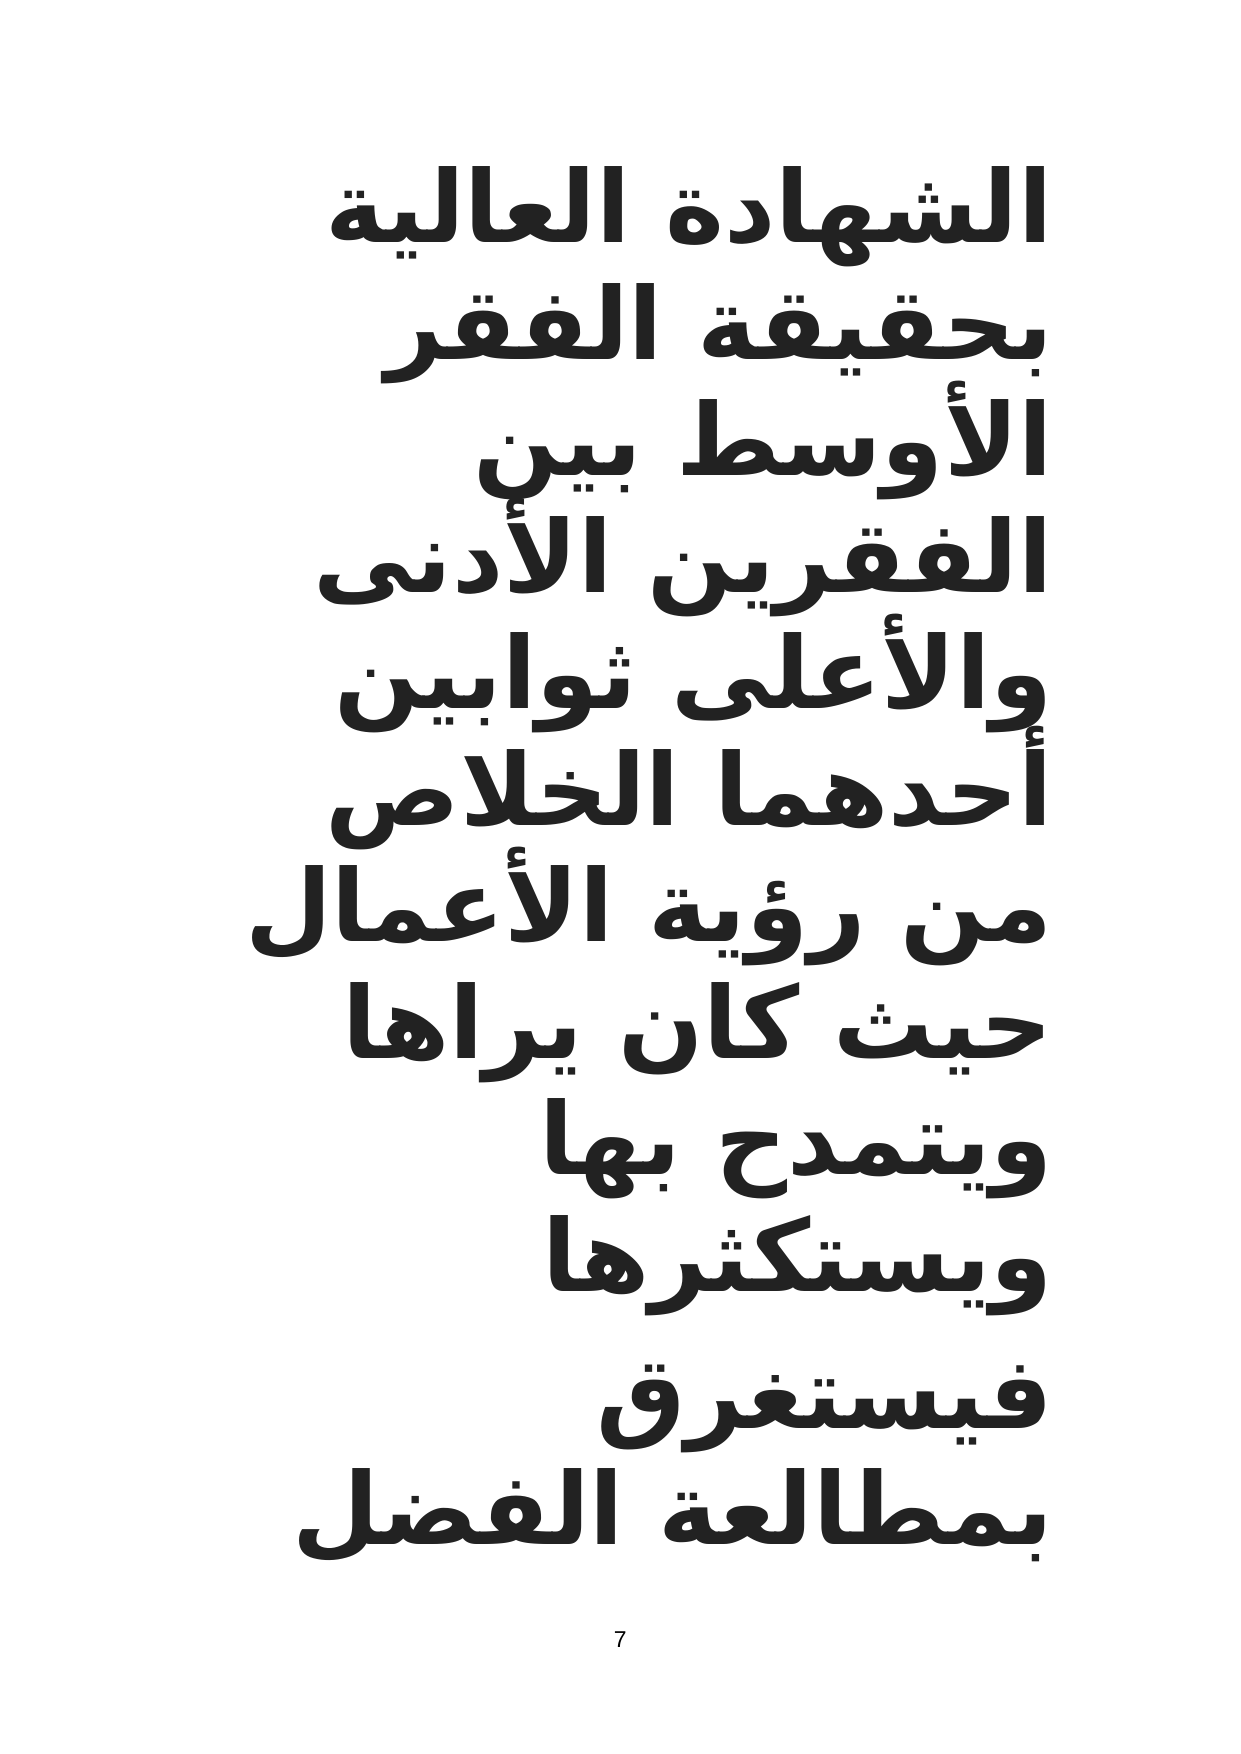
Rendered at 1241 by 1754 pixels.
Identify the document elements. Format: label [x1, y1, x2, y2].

text [187, 150, 1053, 1314]
text [187, 1335, 1053, 1568]
